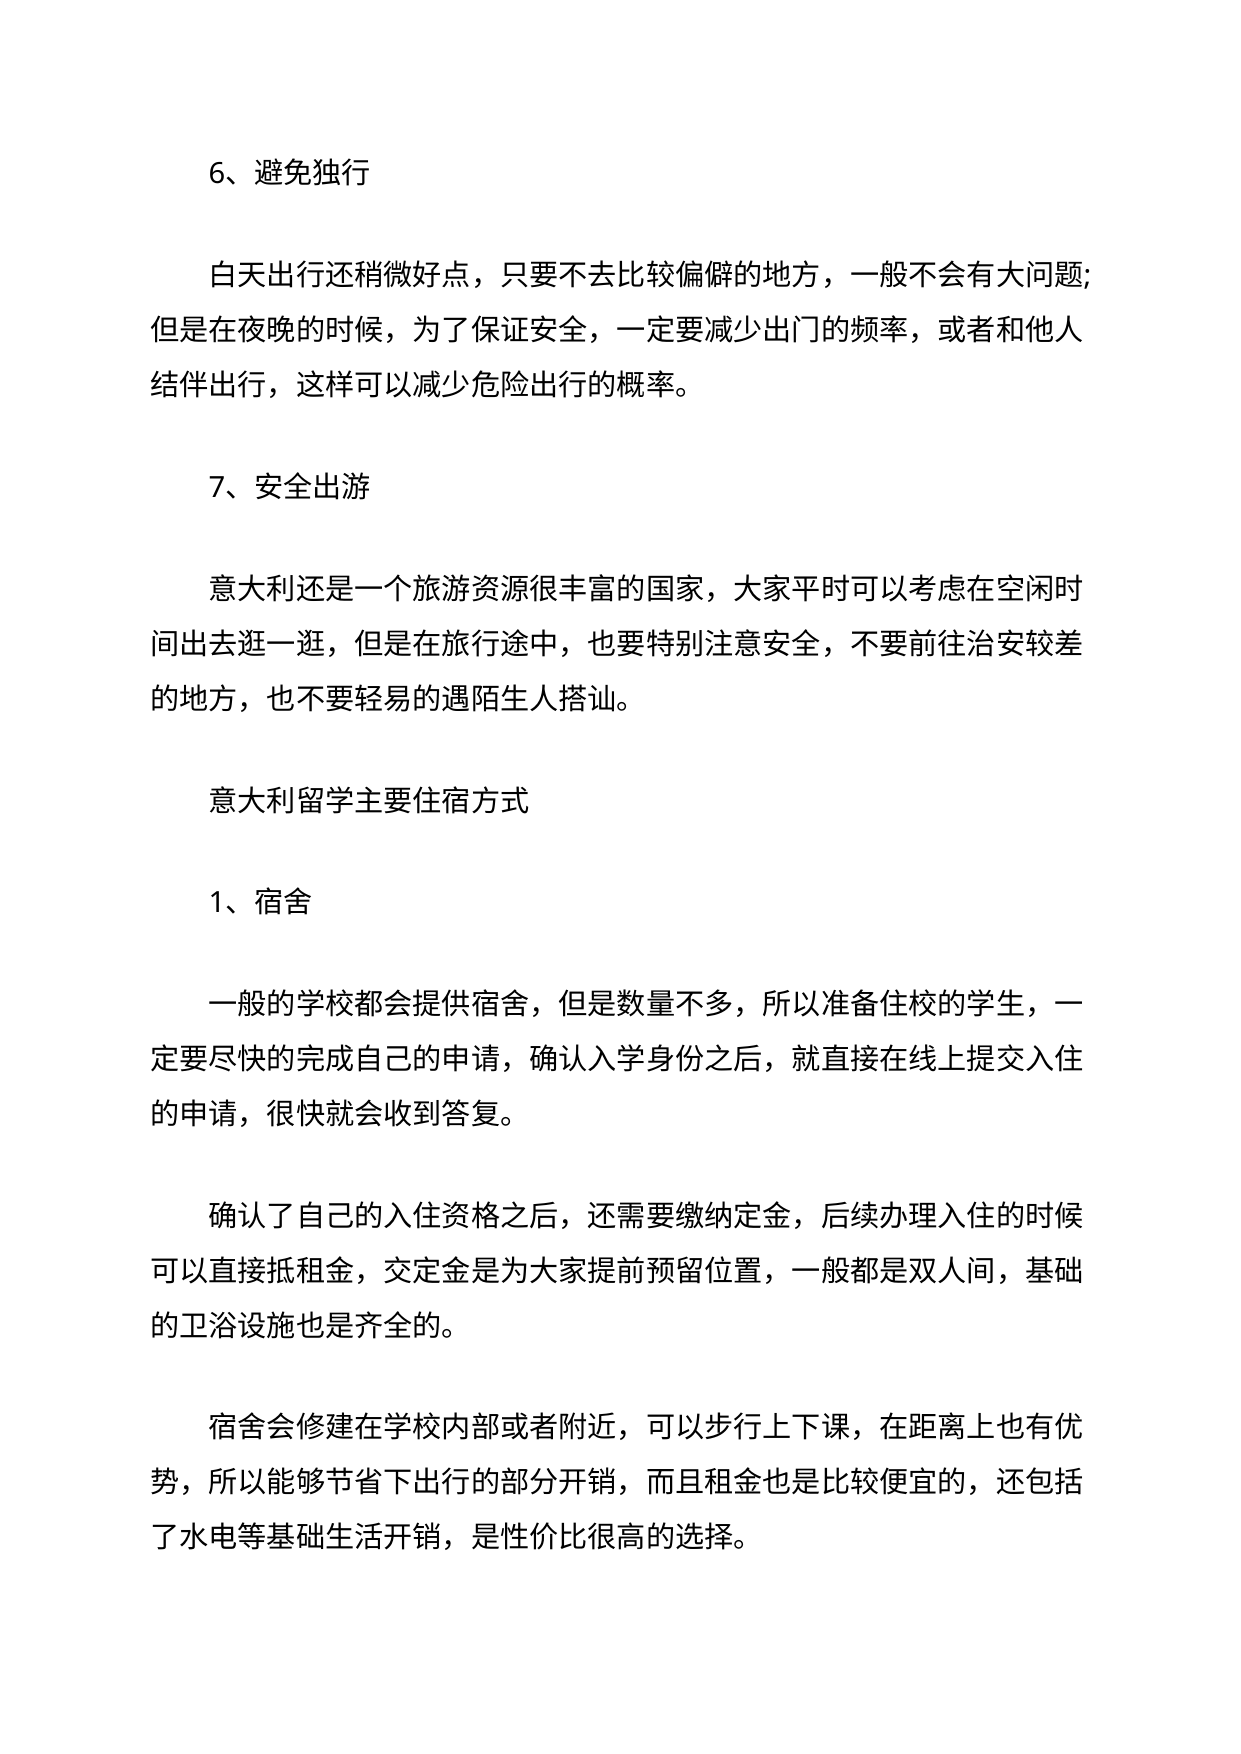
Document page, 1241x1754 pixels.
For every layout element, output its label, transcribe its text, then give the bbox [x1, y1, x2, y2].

text 一般的学校都会提供宿舍，但是数量不多，所以准备住校的学生，一定要尽快的完成自己的申请，确认入学身份之后，就直接在线上提交入住的申请，很快就会收到答复。 [150, 981, 1090, 1133]
text 意大利留学主要住宿方式 [150, 777, 1090, 819]
text 白天出行还稍微好点，只要不去比较偏僻的地方，一般不会有大问题;但是在夜晚的时候，为了保证安全，一定要减少出门的频率，或者和他人结伴出行，这样可以减少危险出行的概率。 [150, 252, 1090, 404]
text 宿舍会修建在学校内部或者附近，可以步行上下课，在距离上也有优势，所以能够节省下出行的部分开销，而且租金也是比较便宜的，还包括了水电等基础生活开销，是性价比很高的选择。 [150, 1404, 1090, 1556]
text 确认了自己的入住资格之后，还需要缴纳定金，后续办理入住的时候可以直接抵租金，交定金是为大家提前预留位置，一般都是双人间，基础的卫浴设施也是齐全的。 [150, 1192, 1090, 1344]
text 意大利还是一个旅游资源很丰富的国家，大家平时可以考虑在空闲时间出去逛一逛，但是在旅行途中，也要特别注意安全，不要前往治安较差的地方，也不要轻易的遇陌生人搭讪。 [150, 566, 1090, 718]
text 6、避免独行 [150, 150, 1090, 192]
text 1、宿舍 [150, 879, 1090, 921]
text 7、安全出游 [150, 464, 1090, 506]
